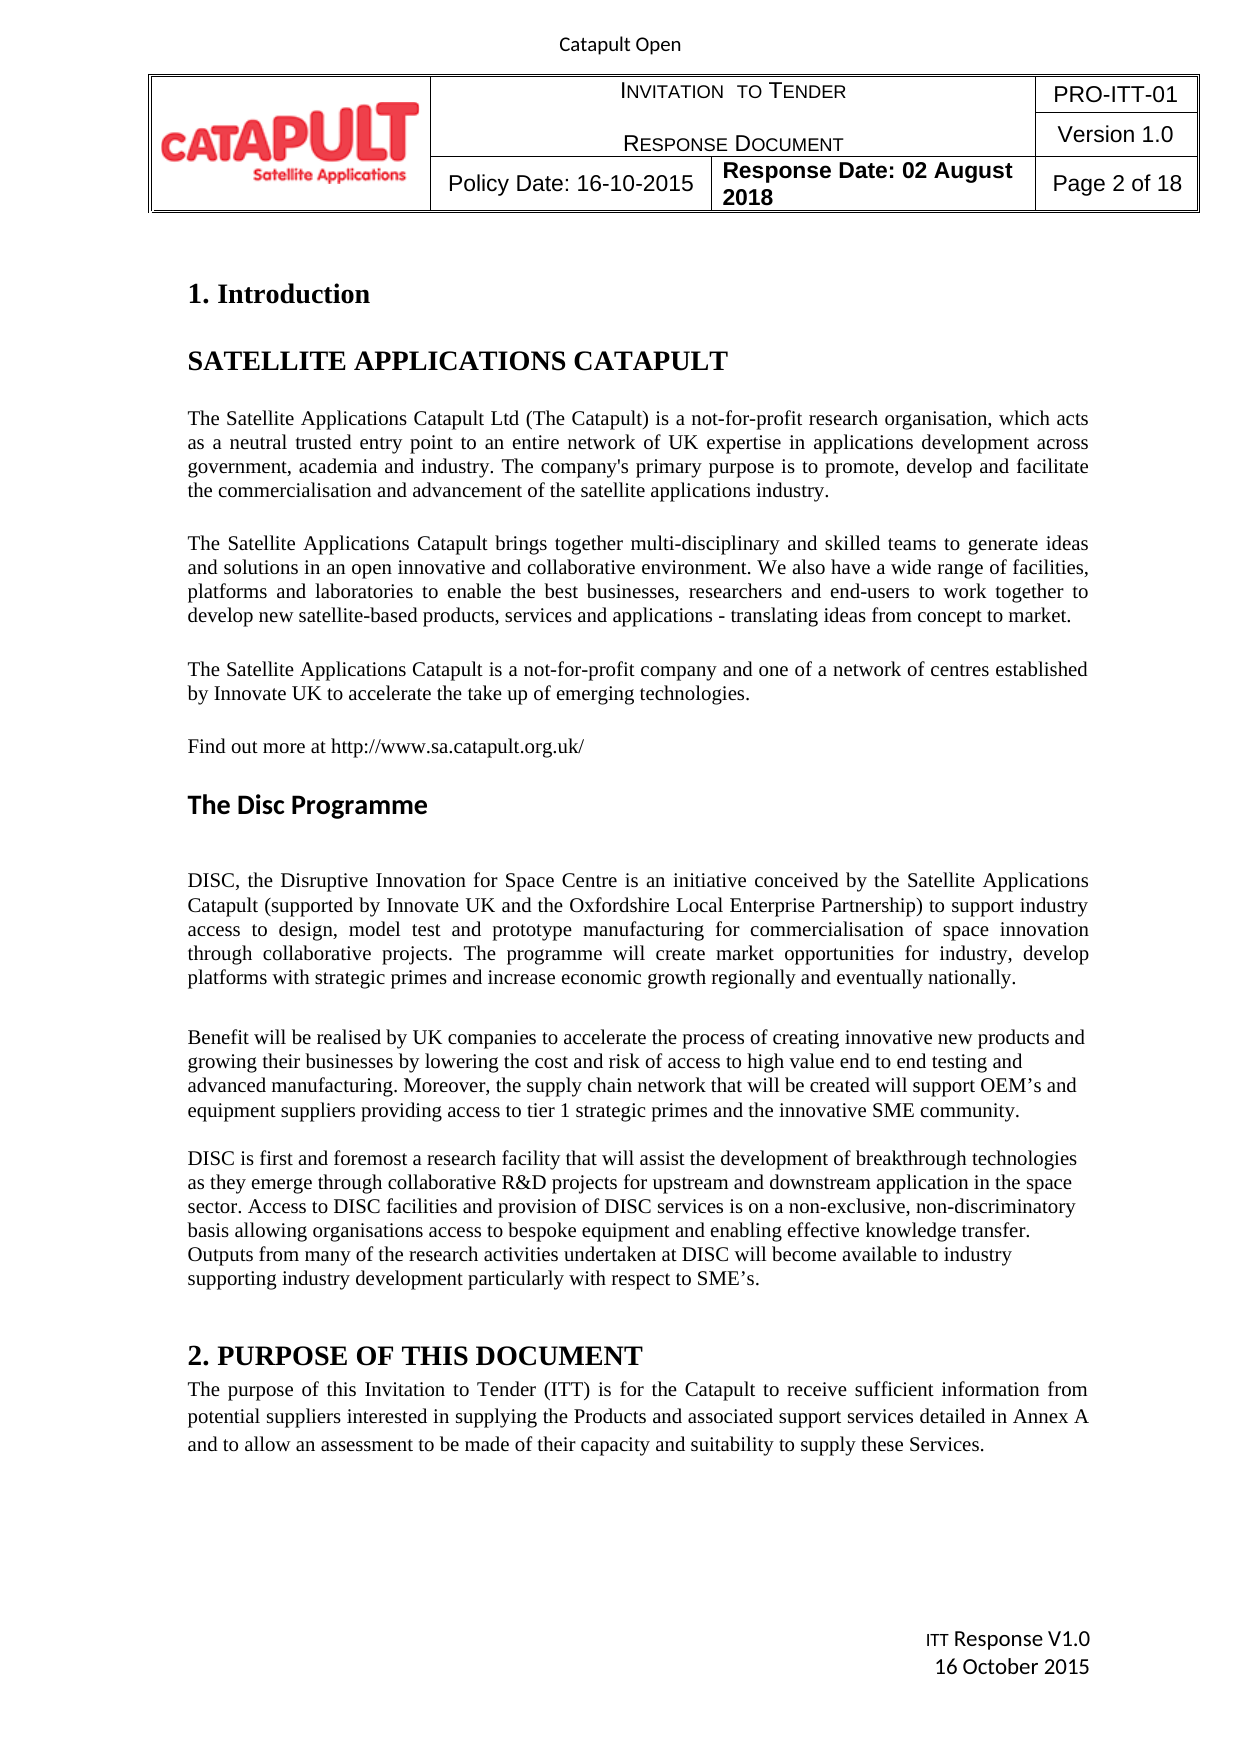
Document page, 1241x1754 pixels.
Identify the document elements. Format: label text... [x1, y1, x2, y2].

text DISC is first and foremost a research facility that will assist the development of breakthrough technologies as they emerge through collaborative R&D projects for upstream and downstream application in the space sector. Access to DISC facilities and provision of DISC services is on a non-exclusive, non-discriminatory basis allowing organisations access to bespoke equipment and enabling effective knowledge transfer. Outputs from many of the research activities undertaken at DISC will become available to industry supporting industry development particularly with respect to SME’s. [187, 1146, 1090, 1290]
text Find out more at http://www.sa.catapult.org.uk/ [187, 734, 1090, 758]
text The purpose of this Invitation to Tender (ITT) is for the Catapult to receive sufficient information from potential suppliers interested in supplying the Products and associated support services detailed in Annex A and to allow an assessment to be made of their capacity and suitability to supply these Services. [187, 1377, 1090, 1456]
text SATELLITE APPLICATIONS CATAPULT [187, 344, 1090, 377]
text The Satellite Applications Catapult Ltd (The Catapult) is a not-for-profit research organisation, which acts as a neutral trusted entry point to an entire network of UK expertise in applications development across government, academia and industry. The company's primary purpose is to promote, develop and facilitate the commercialisation and advancement of the satellite applications industry. [187, 406, 1090, 502]
text The Disc Programme [187, 787, 1090, 822]
text The Satellite Applications Catapult is a not-for-profit company and one of a network of centres established by Innovate UK to accelerate the take up of emerging technologies. [187, 657, 1090, 705]
text Benefit will be realised by UK companies to accelerate the process of creating innovative new products and growing their businesses by lowering the cost and risk of access to high value end to end testing and advanced manufacturing. Moreover, the supply chain network that will be created will support OEM’s and equipment suppliers providing access to tier 1 strategic primes and the innovative SME community. [187, 1025, 1090, 1122]
text DISC, the Disruptive Innovation for Space Centre is an initiative conceived by the Satellite Applications Catapult (supported by Innovate UK and the Oxfordshire Local Enterprise Partnership) to support industry access to design, model test and prototype manufacturing for commercialisation of space innovation through collaborative projects. The programme will create market opportunities for industry, develop platforms with strategic primes and increase economic growth regionally and eventually nationally. [187, 868, 1090, 989]
list PURPOSE OF THIS DOCUMENT [187, 1338, 1090, 1372]
picture [161, 102, 420, 184]
list Introduction [187, 277, 1090, 310]
text The Satellite Applications Catapult brings together multi-disciplinary and skilled teams to generate ideas and solutions in an open innovative and collaborative environment. We also have a wide range of facilities, platforms and laboratories to enable the best businesses, researchers and end-users to work together to develop new satellite-based products, services and applications - translating ideas from concept to market. [187, 531, 1090, 627]
